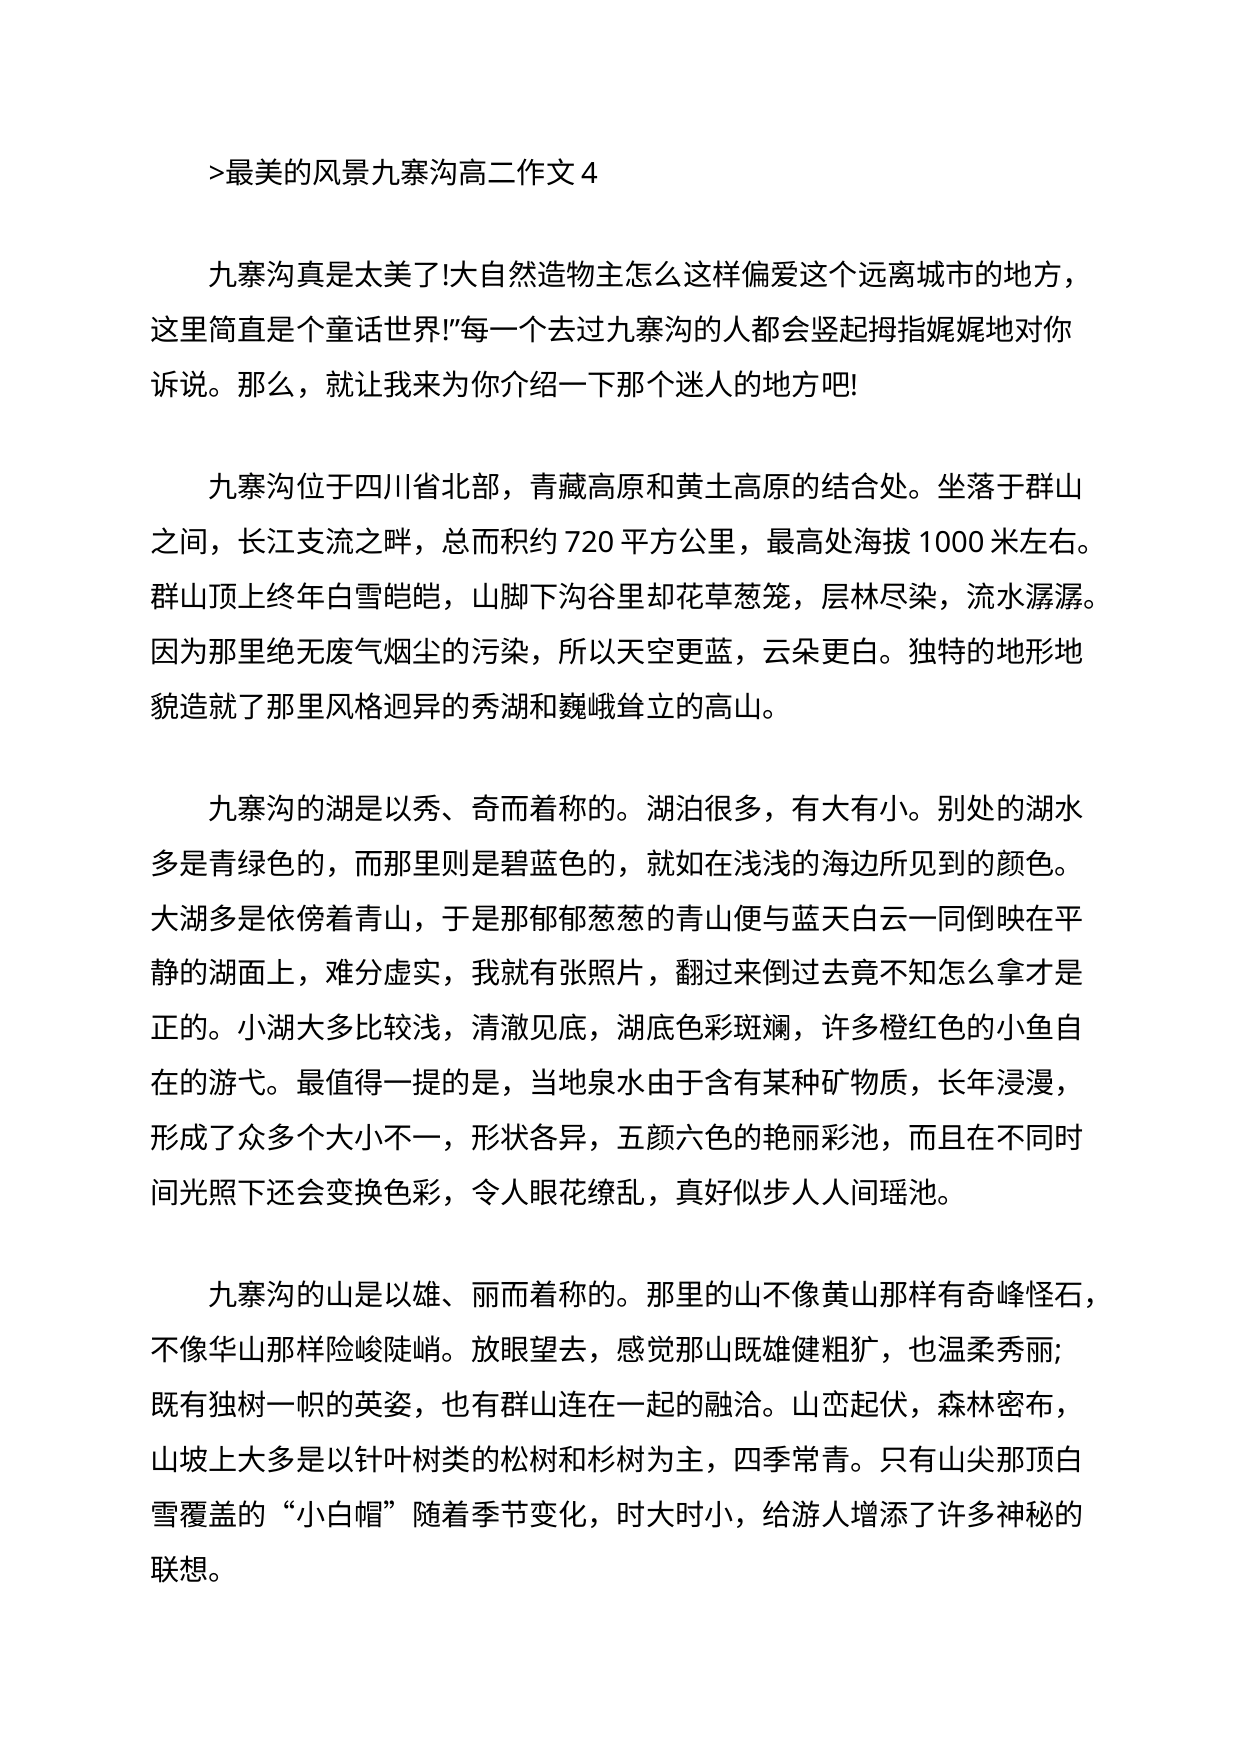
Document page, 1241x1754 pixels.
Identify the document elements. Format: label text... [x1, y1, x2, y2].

text 九寨沟的山是以雄、丽而着称的。那里的山不像黄山那样有奇峰怪石，不像华山那样险峻陡峭。放眼望去，感觉那山既雄健粗犷，也温柔秀丽;既有独树一帜的英姿，也有群山连在一起的融洽。山峦起伏，森林密布，山坡上大多是以针叶树类的松树和杉树为主，四季常青。只有山尖那顶白雪覆盖的“小白帽”随着季节变化，时大时小，给游人增添了许多神秘的联想。 [150, 1271, 1090, 1588]
text >最美的风景九寨沟高二作文4 [150, 150, 1090, 192]
text 九寨沟真是太美了!大自然造物主怎么这样偏爱这个远离城市的地方，这里简直是个童话世界!”每一个去过九寨沟的人都会竖起拇指娓娓地对你诉说。那么，就让我来为你介绍一下那个迷人的地方吧! [150, 252, 1090, 404]
text 九寨沟位于四川省北部，青藏高原和黄土高原的结合处。坐落于群山之间，长江支流之畔，总而积约720平方公里，最高处海拔1000米左右。群山顶上终年白雪皑皑，山脚下沟谷里却花草葱笼，层林尽染，流水潺潺。因为那里绝无废气烟尘的污染，所以天空更蓝，云朵更白。独特的地形地貌造就了那里风格迥异的秀湖和巍峨耸立的高山。 [150, 464, 1090, 726]
text 九寨沟的湖是以秀、奇而着称的。湖泊很多，有大有小。别处的湖水多是青绿色的，而那里则是碧蓝色的，就如在浅浅的海边所见到的颜色。大湖多是依傍着青山，于是那郁郁葱葱的青山便与蓝天白云一同倒映在平静的湖面上，难分虚实，我就有张照片，翻过来倒过去竟不知怎么拿才是正的。小湖大多比较浅，清澈见底，湖底色彩斑斓，许多橙红色的小鱼自在的游弋。最值得一提的是，当地泉水由于含有某种矿物质，长年浸漫，形成了众多个大小不一，形状各异，五颜六色的艳丽彩池，而且在不同时间光照下还会变换色彩，令人眼花缭乱，真好似步人人间瑶池。 [150, 785, 1090, 1212]
